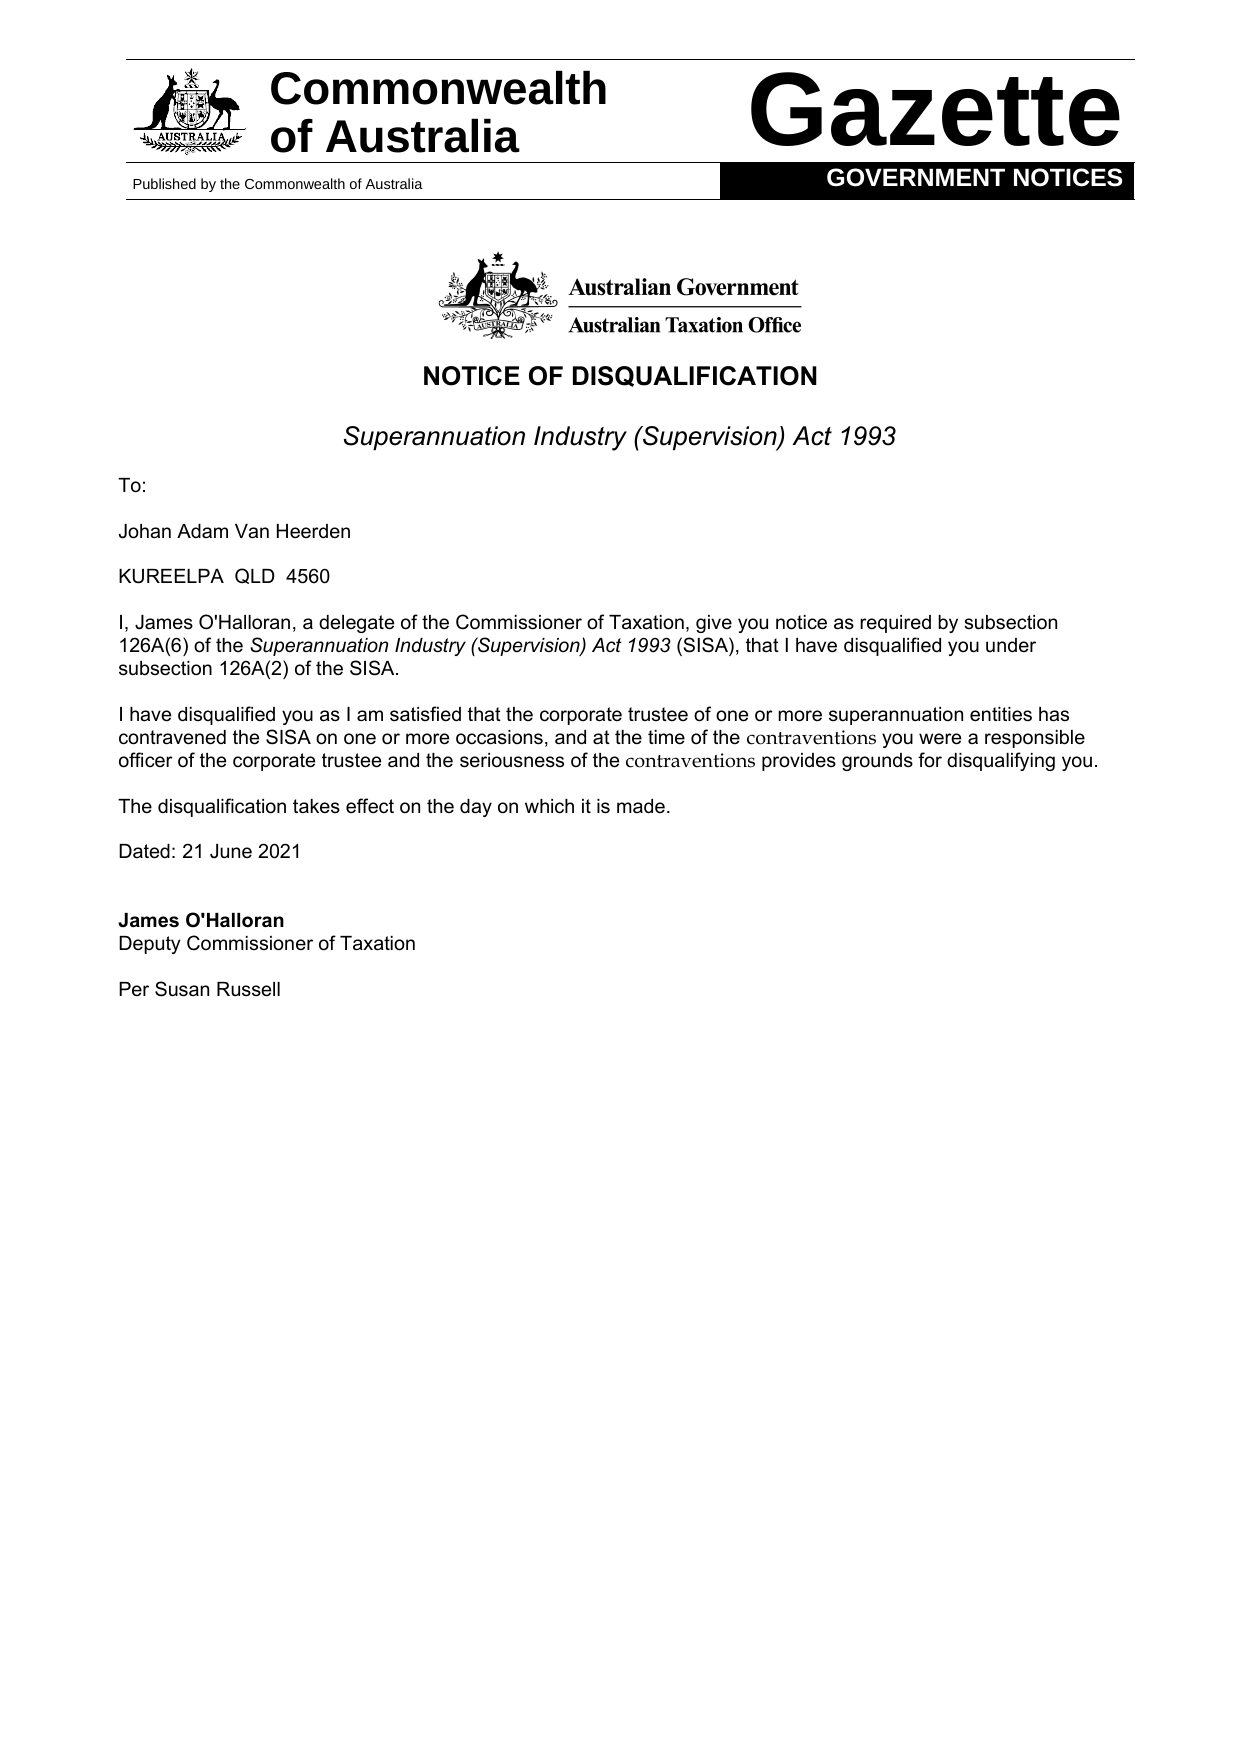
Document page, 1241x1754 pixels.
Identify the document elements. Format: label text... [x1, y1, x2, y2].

picture [438, 251, 802, 339]
text NOTICE OF DISQUALIFICATION [118, 361, 1122, 391]
text Dated: [118, 841, 1122, 863]
text I have disqualified you as I am satisfied that the corporate trustee of one or more superannuation entities has contravened the SISA on one or more occasions, and at the time of the contraventions you were a responsible officer of the corporate trustee and the of the contraventions provides grounds for disqualifying you. [118, 680, 1122, 772]
text KUREELPA QLD 4560 [118, 566, 1122, 588]
text To: [118, 474, 1122, 497]
text Per Susan Russell [118, 978, 1172, 1001]
text Johan Adam Van Heerden [118, 520, 1122, 543]
text I, James O'Halloran, a delegate of the Commissioner of Taxation, give you notice as required by subsection 126A(6) of the Superannuation Industry (Supervision) Act 1993 (SISA), that I have disqualified you under subsection of the SISA. [118, 611, 1122, 680]
text Deputy Commissioner of Taxation [118, 932, 1122, 955]
text The disqualification takes effect on the day on which it is made. [118, 795, 1122, 818]
text James O'Halloran [118, 909, 1122, 932]
text Superannuation Industry (Supervision) Act 1993 [118, 421, 1122, 451]
